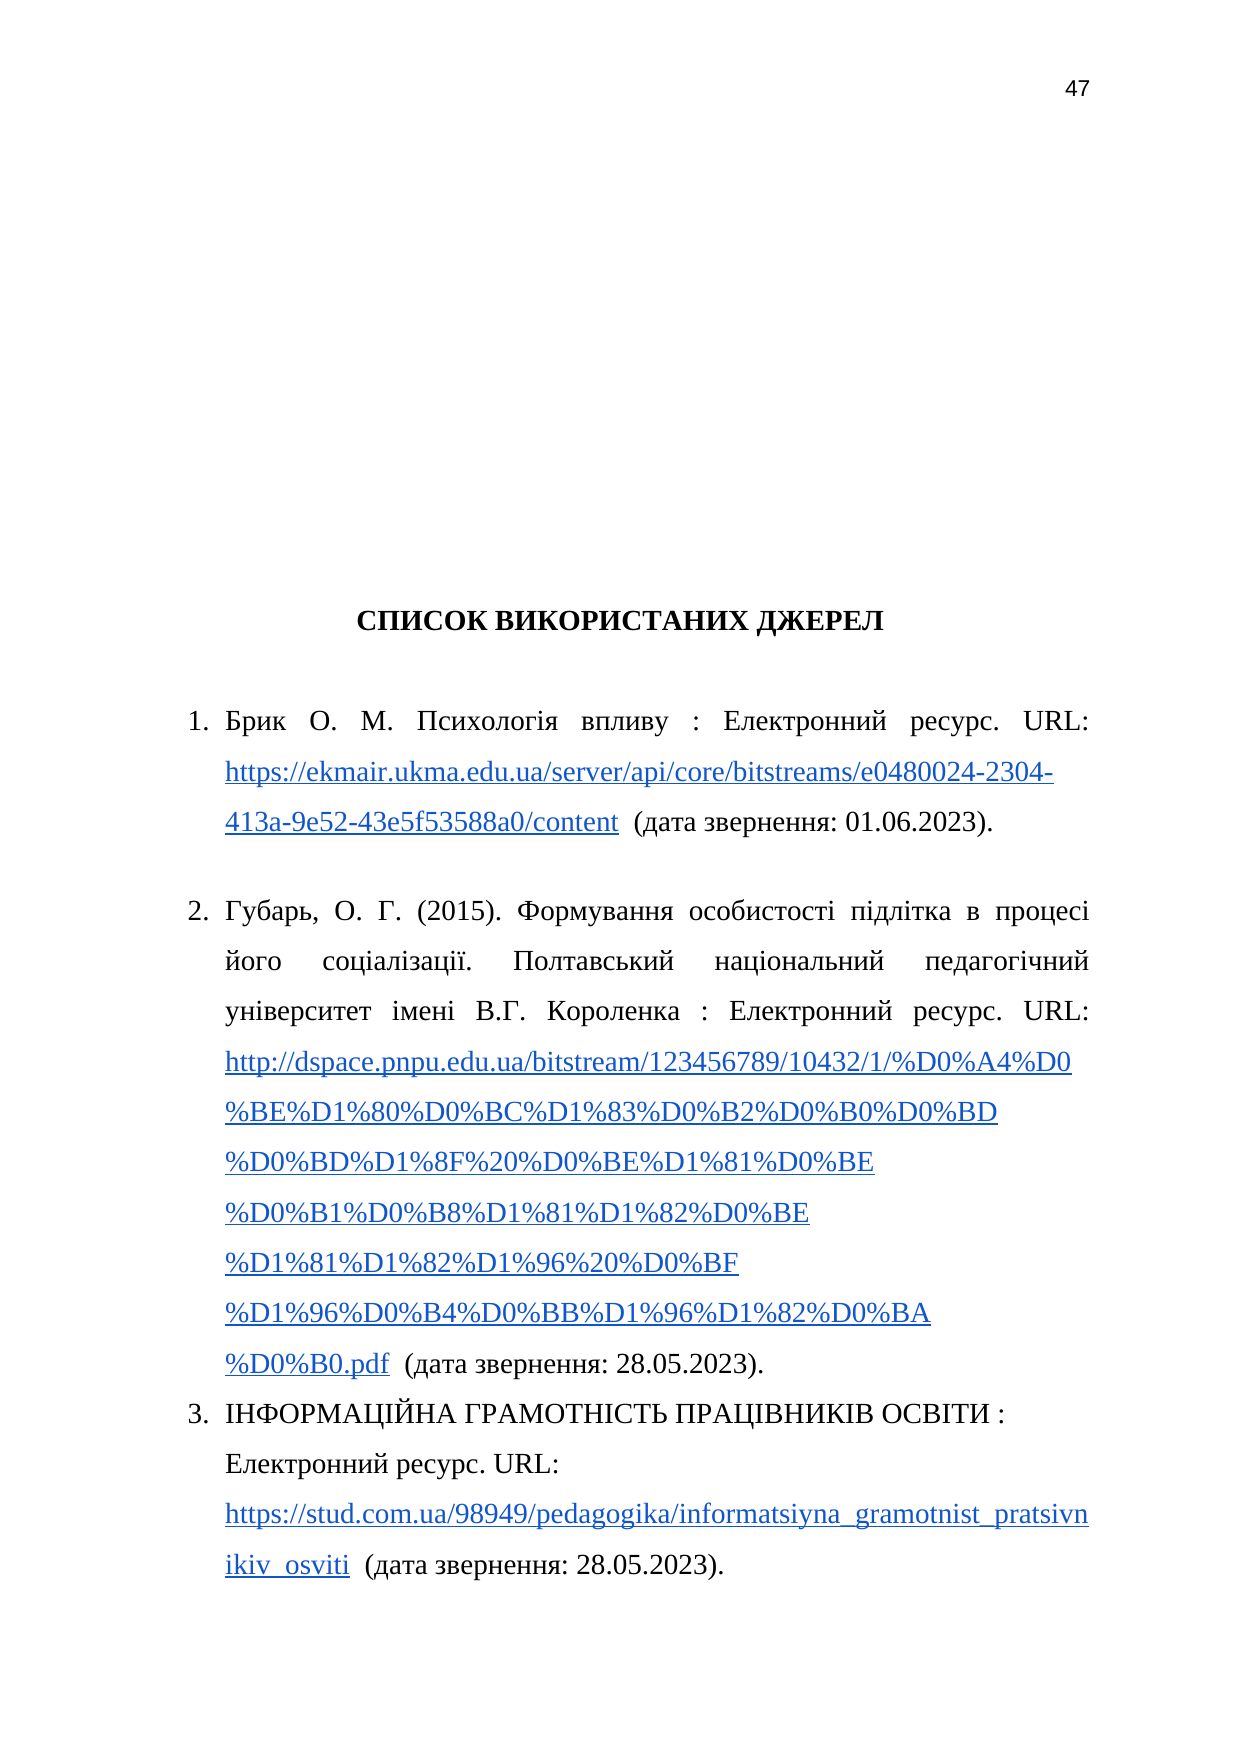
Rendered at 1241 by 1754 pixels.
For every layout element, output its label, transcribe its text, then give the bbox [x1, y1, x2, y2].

list Губарь, О. Г. (2015). Формування особистості підлітка в процесі його соціалізації. Полтавський національний педагогічний університет імені В.Г. Короленка : Електронний ресурс. URL: http://dspace.pnpu.edu.ua/bitstream/123456789/10432/1/%D0%A4%D0%BE%D1%80%D0%BC%D1%83%D0%B2%D0%B0%D0%BD%D0%BD%D1%8F%20%D0%BE%D1%81%D0%BE%D0%B1%D0%B8%D1%81%D1%82%D0%BE%D1%81%D1%82%D1%96%20%D0%BF%D1%96%D0%B4%D0%BB%D1%96%D1%82%D0%BA%D0%B0.pdf (дата звернення: 28.05.2023). [187, 893, 1090, 1379]
text СПИСОК ВИКОРИСТАНИХ ДЖЕРЕЛ [150, 603, 1090, 636]
list ІНФОРМАЦІЙНА ГРАМОТНІСТЬ ПРАЦІВНИКІВ ОСВІТИ : Електронний ресурс. URL: https://stud.com.ua/98949/pedagogika/informatsiyna_gramotnist_pratsivnikiv_osviti (дата звернення: 28.05.2023). [187, 1396, 1090, 1581]
list Брик О. М. Психологія впливу : Електронний ресурс. URL: https://ekmair.ukma.edu.ua/server/api/core/bitstreams/e0480024-2304-413a-9e52-43e5f53588a0/content (дата звернення: 01.06.2023). [187, 703, 1090, 838]
